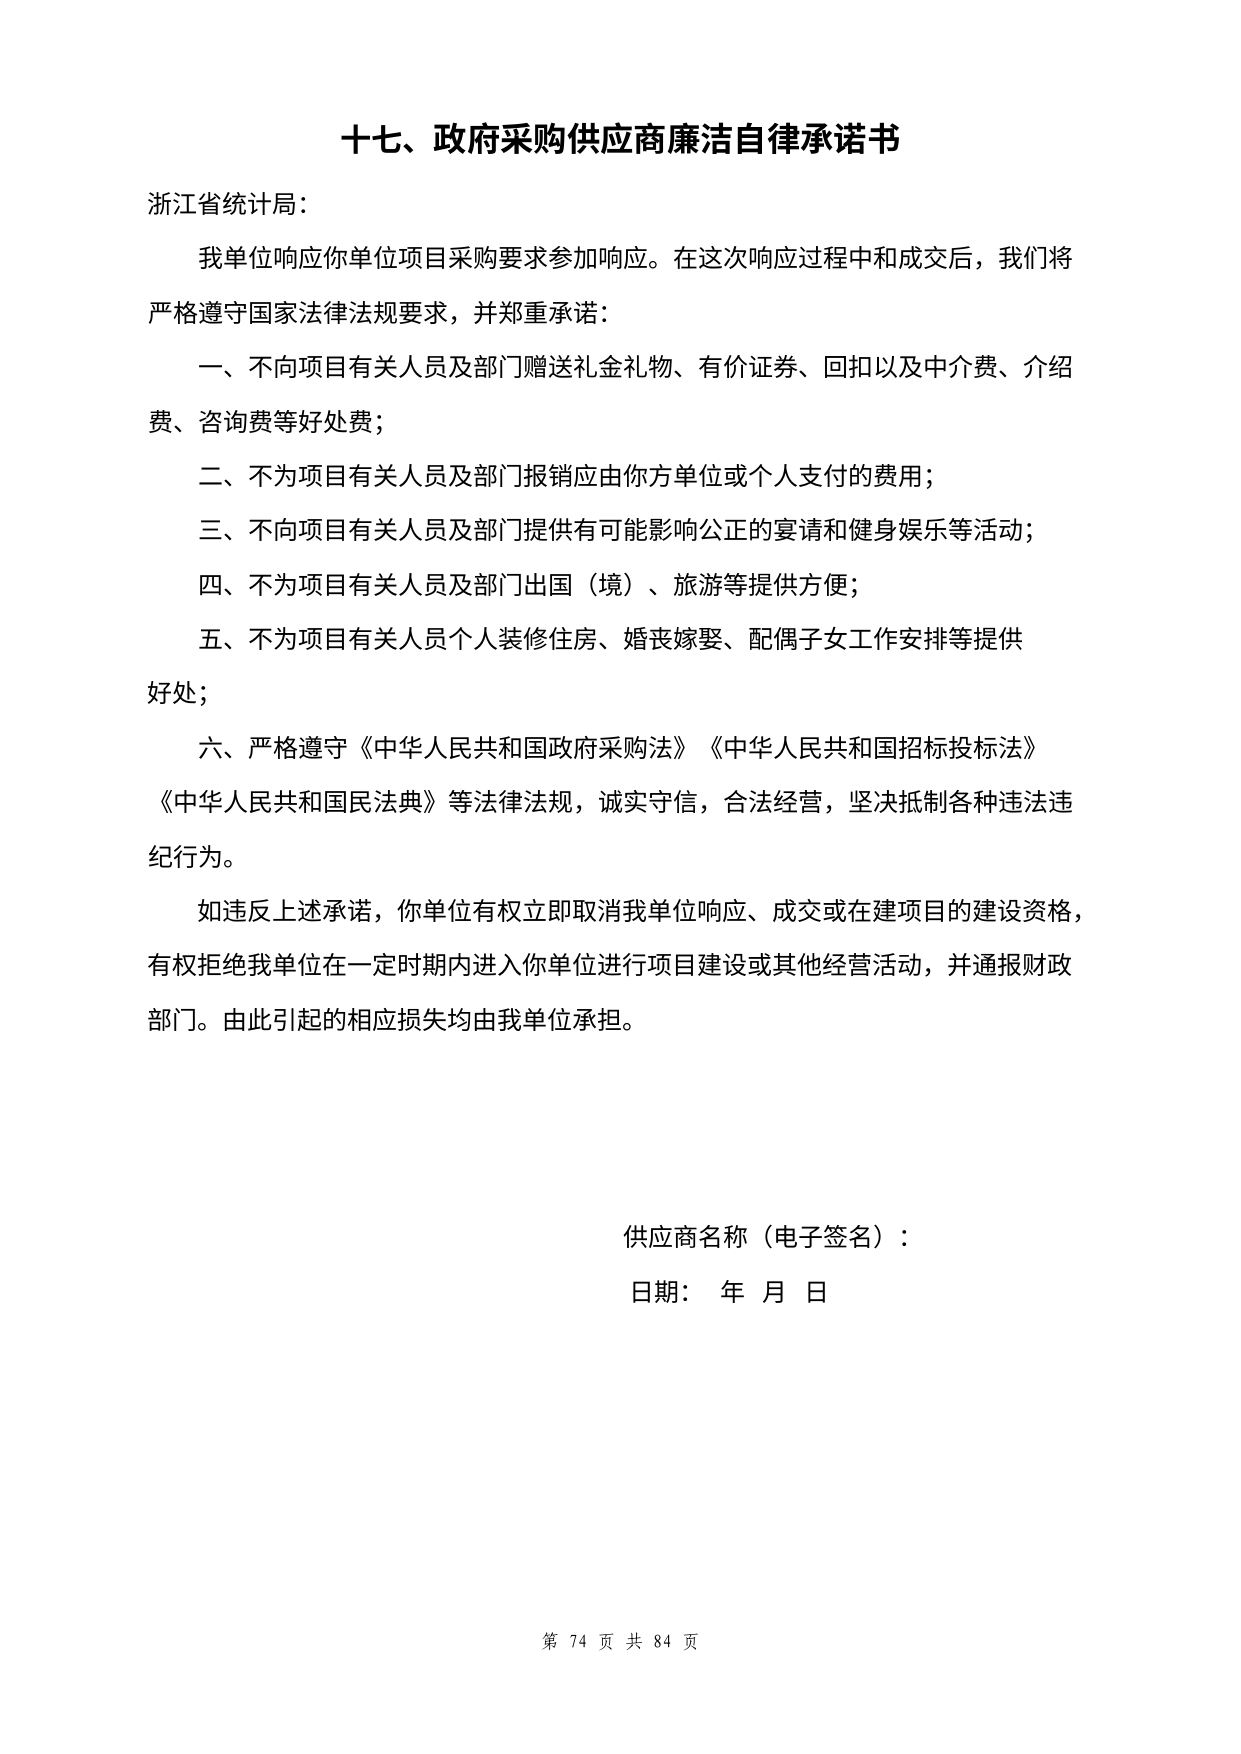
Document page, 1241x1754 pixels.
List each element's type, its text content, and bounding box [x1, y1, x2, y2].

text 四、不为项目有关人员及部门出国（境）、旅游等提供方便； [148, 565, 1092, 601]
text 十七、政府采购供应商廉洁自律承诺书 [148, 112, 1092, 161]
text 好处； [148, 674, 1092, 710]
text 一、不向项目有关人员及部门赠送礼金礼物、有价证券、回扣以及中介费、介绍费、咨询费等好处费； [148, 348, 1092, 438]
text 供应商名称（电子签名）： [148, 1218, 976, 1254]
text 二、不为项目有关人员及部门报销应由你方单位或个人支付的费用； [148, 456, 1092, 493]
text 如违反上述承诺，你单位有权立即取消我单位响应、成交或在建项目的建设资格，有权拒绝我单位在一定时期内进入你单位进行项目建设或其他经营活动，并通报财政部门。由此引起的相应损失均由我单位承担。 [148, 891, 1092, 1036]
text 六、严格遵守《中华人民共和国政府采购法》《中华人民共和国招标投标法》《中华人民共和国民法典》等法律法规，诚实守信，合法经营，坚决抵制各种违法违纪行为。 [148, 728, 1092, 873]
text 浙江省统计局： [148, 184, 1092, 221]
text 日期： 年 月 日 [629, 1272, 1092, 1308]
text 五、不为项目有关人员个人装修住房、婚丧嫁娶、配偶子女工作安排等提供 [198, 619, 1092, 656]
text 三、不向项目有关人员及部门提供有可能影响公正的宴请和健身娱乐等活动； [148, 511, 1092, 547]
text 我单位响应你单位项目采购要求参加响应。在这次响应过程中和成交后，我们将严格遵守国家法律法规要求，并郑重承诺： [148, 239, 1092, 329]
